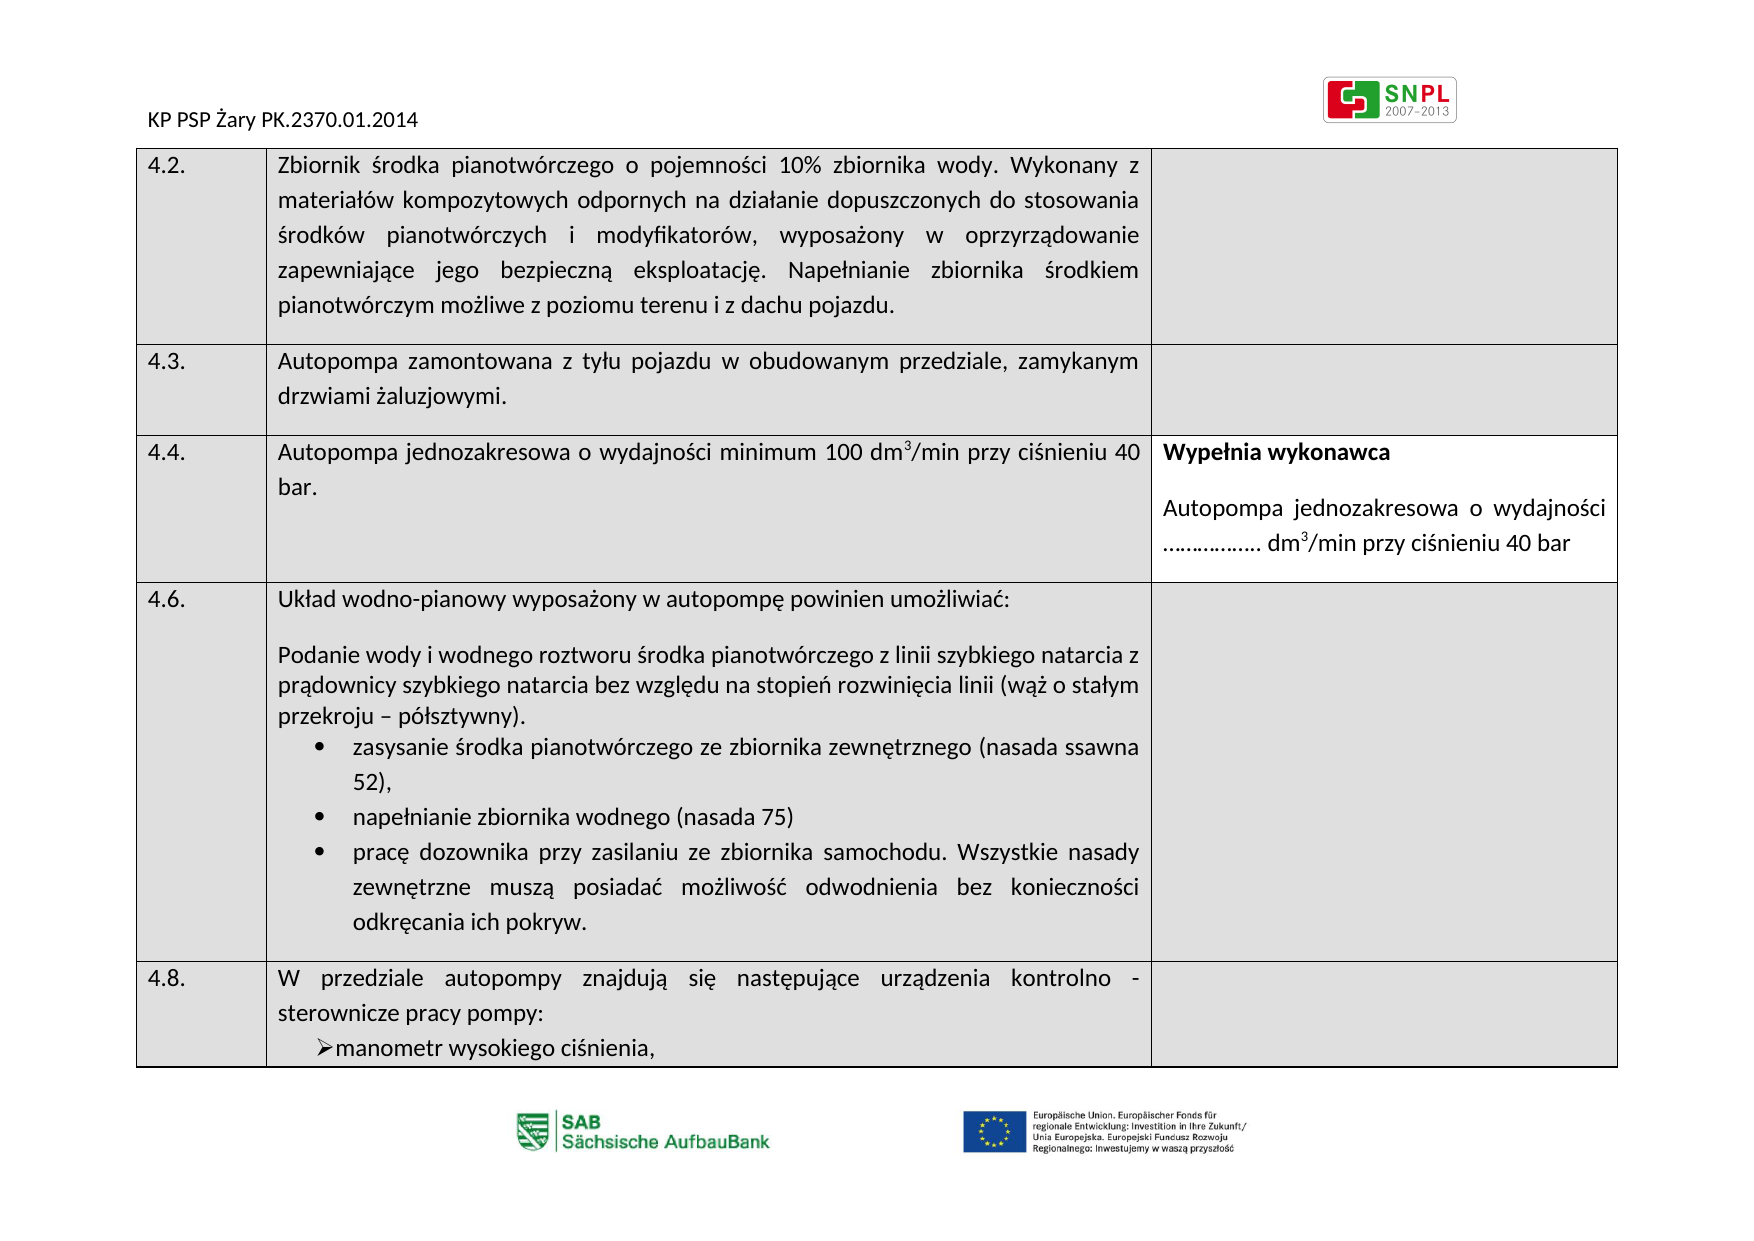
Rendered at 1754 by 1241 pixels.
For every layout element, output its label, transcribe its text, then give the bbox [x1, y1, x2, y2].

table_cell 4.6. [137, 583, 266, 961]
table_cell 4.8. [137, 962, 266, 1066]
table_cell Układ wodno-pianowy wyposażony w autopompę powinien umożliwiać: Podanie wody i wodnego roztworu środka pianotwórczego z linii szybkiego natarcia z prądownicy szybkiego natarcia bez względu na stopień rozwinięcia linii (wąż o stałym przekroju – półsztywny). zasysanie środka pianotwórczego ze zbiornika zewnętrznego (nasada ssawna 52), napełnianie zbiornika wodnego (nasada 75) pracę dozownika przy zasilaniu ze zbiornika samochodu. Wszystkie nasady zewnętrzne muszą posiadać możliwość odwodnienia bez konieczności odkręcania ich pokryw. [267, 583, 1151, 961]
table_cell Wypełnia wykonawca Autopompa jednozakresowa o wydajności …………….. dm3/min przy ciśnieniu 40 bar [1152, 436, 1617, 582]
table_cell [267, 962, 1151, 1066]
table_cell Autopompa jednozakresowa o wydajności minimum 100 dm3/min przy ciśnieniu 40 bar. [267, 436, 1151, 582]
table_cell [1152, 583, 1617, 961]
table_cell Autopompa zamontowana z tyłu pojazdu w obudowanym przedziale, zamykanym drzwiami żaluzjowymi. [267, 345, 1151, 435]
table_cell 4.2. [137, 149, 266, 344]
table_cell [1152, 962, 1617, 1066]
table_cell 4.4. [137, 436, 266, 582]
table_cell 4.3. [137, 345, 266, 435]
table_cell [1152, 345, 1617, 435]
table_cell Zbiornik środka pianotwórczego o pojemności 10% zbiornika wody. Wykonany z materiałów kompozytowych odpornych na działanie dopuszczonych do stosowania środków pianotwórczych i modyfikatorów, wyposażony w oprzyrządowanie zapewniające jego bezpieczną eksploatację. Napełnianie zbiornika środkiem pianotwórczym możliwe z poziomu terenu i z dachu pojazdu. [267, 149, 1151, 344]
table_cell [1152, 149, 1617, 344]
